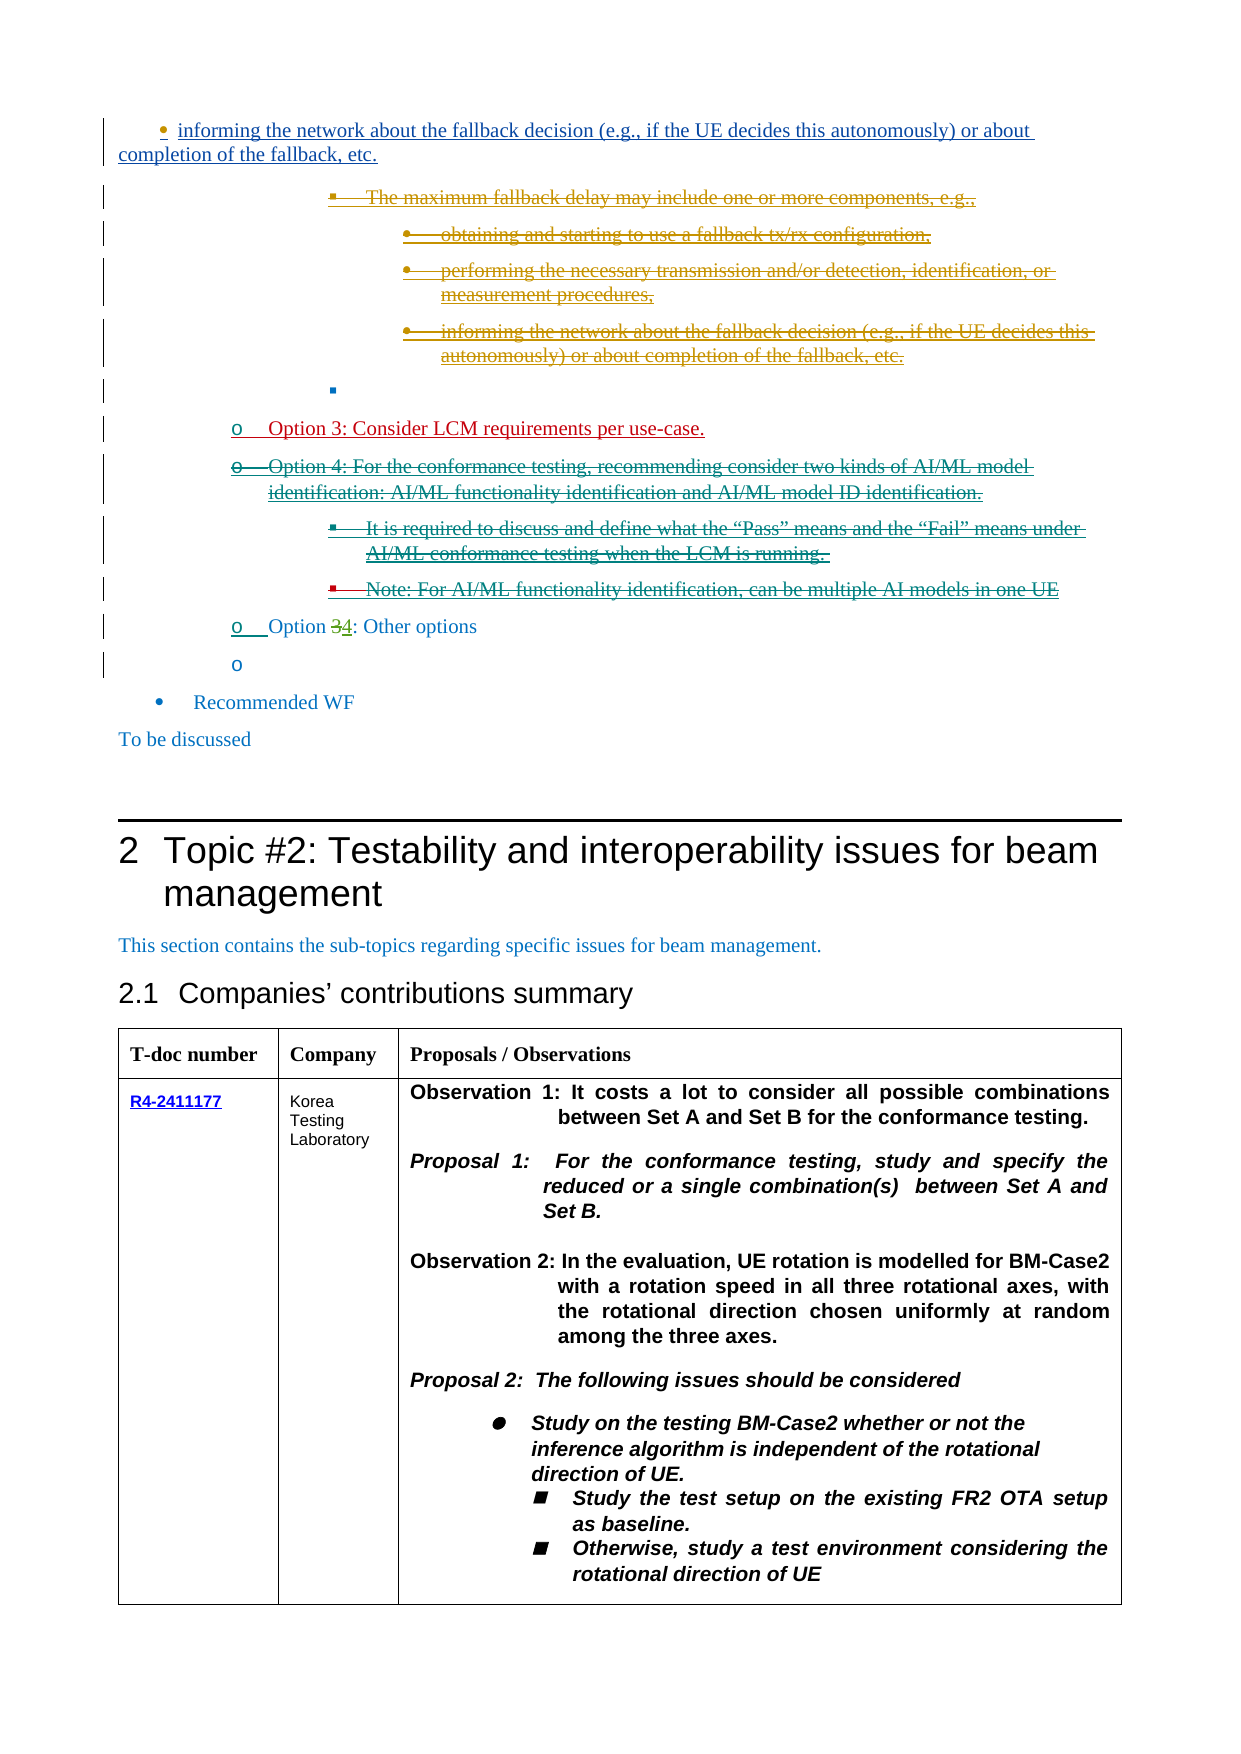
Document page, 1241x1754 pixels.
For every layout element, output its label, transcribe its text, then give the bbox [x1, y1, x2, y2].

subtitle Companies’ contributions summary [118, 976, 1122, 1009]
table_header T-doc number [119, 1029, 278, 1078]
text This section contains the sub-topics regarding specific issues for beam management. [118, 933, 1122, 957]
list Recommended WF [156, 690, 1122, 714]
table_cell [279, 1079, 398, 1604]
table_cell R4-2411177 [119, 1079, 278, 1604]
table_header Proposals / Observations [399, 1029, 1121, 1078]
list Option : Other options [231, 613, 1122, 639]
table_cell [399, 1079, 1121, 1604]
table_header Company [279, 1029, 398, 1078]
text To be discussed [118, 727, 1122, 751]
subtitle Topic #2: Testability and interoperability issues for beam management [118, 822, 1122, 914]
